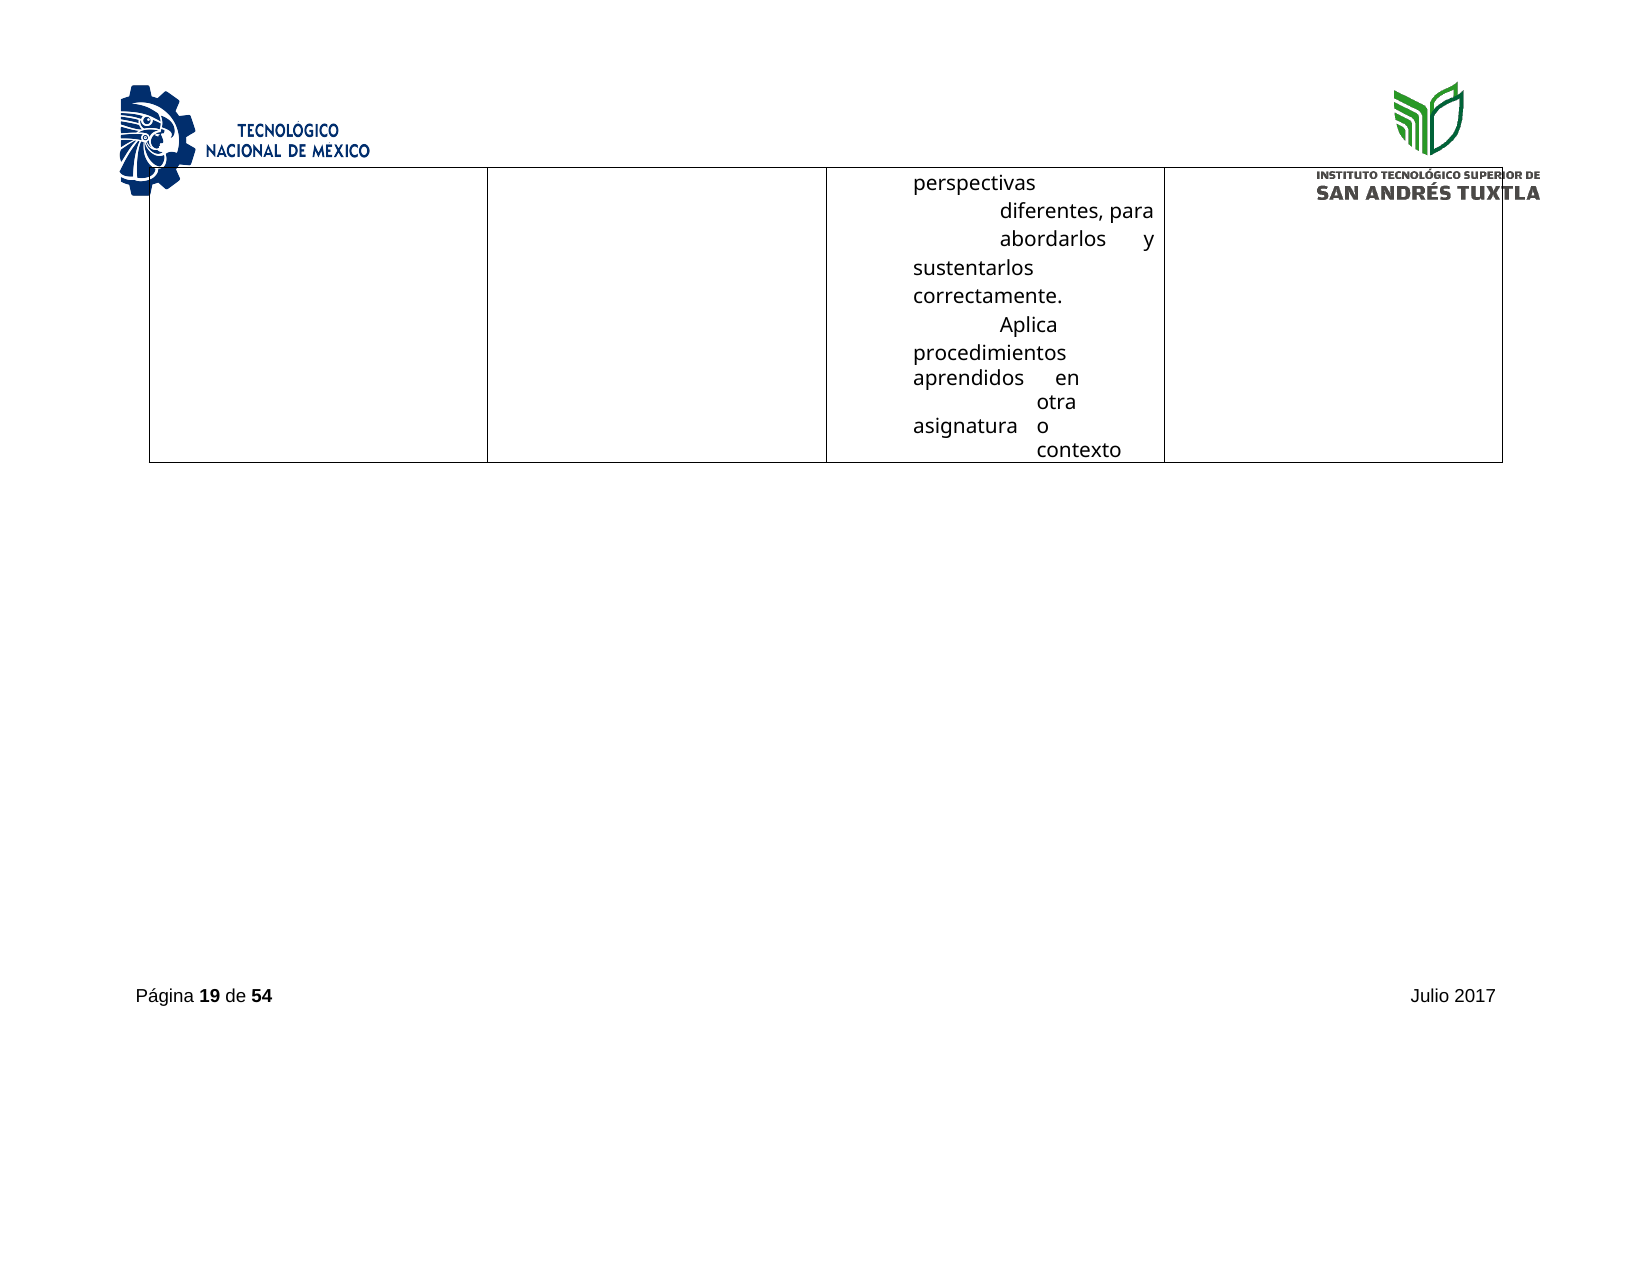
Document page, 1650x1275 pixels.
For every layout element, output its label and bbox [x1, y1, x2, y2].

table_header [488, 168, 826, 462]
table_header [150, 168, 487, 462]
table_header [827, 168, 1164, 462]
picture [110, 81, 379, 200]
picture [1317, 81, 1540, 200]
table_header [1165, 168, 1502, 462]
